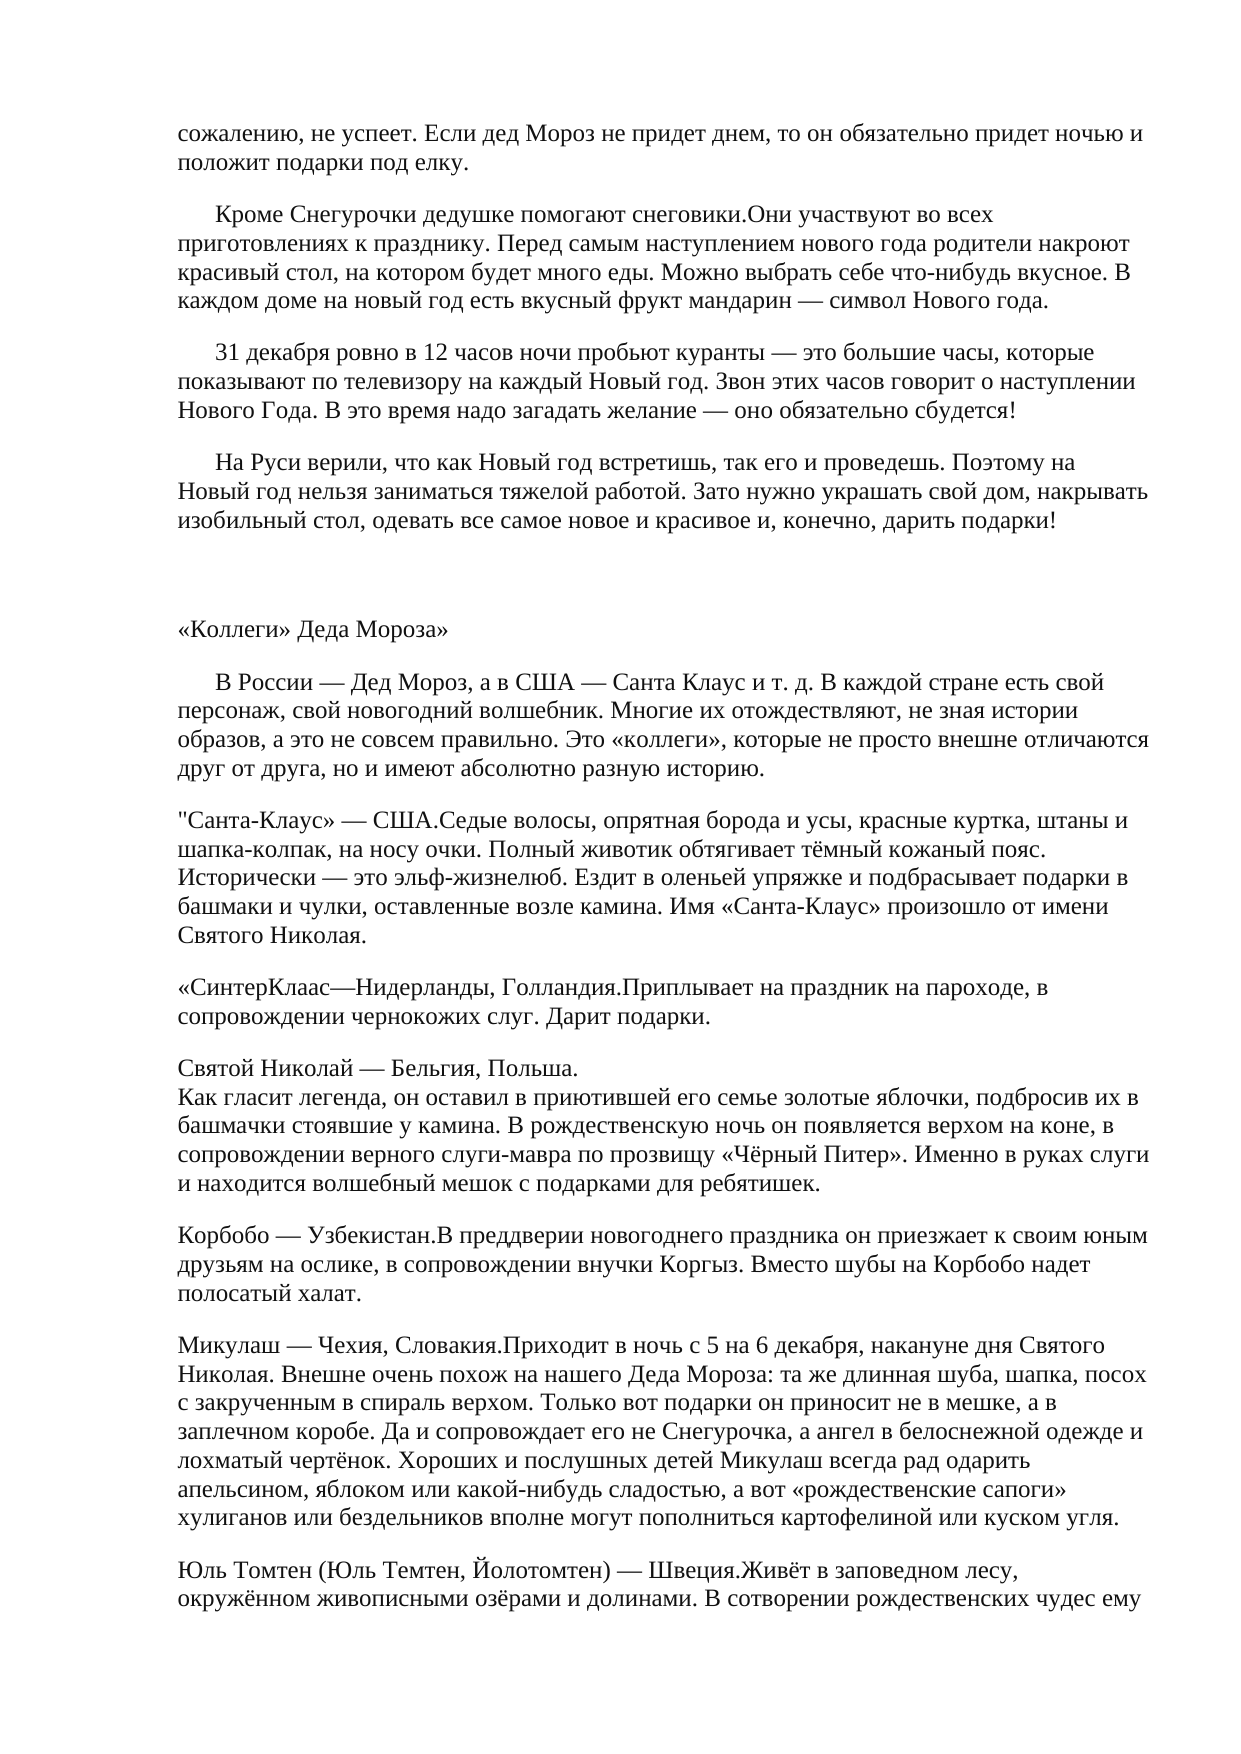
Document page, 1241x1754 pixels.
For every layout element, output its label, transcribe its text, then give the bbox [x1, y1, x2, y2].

text «Коллеги» Деда Мороза» [177, 614, 1152, 643]
text На Руси верили, что как Новый год встретишь, так его и проведешь. Поэтому на Новый год нельзя заниматься тяжелой работой. Зато нужно украшать свой дом, накрывать изобильный стол, одевать все самое новое и красивое и, конечно, дарить подарки! [177, 447, 1152, 533]
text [177, 118, 1152, 176]
text 31 декабря ровно в 12 часов ночи пробьют куранты — это большие часы, которые показывают по телевизору на каждый Новый год. Звон этих часов говорит о наступлении Нового Года. В это время надо загадать желание — оно обязательно сбудется! [177, 337, 1152, 424]
text Корбобо — Узбекистан.В преддверии новогоднего праздника он приезжает к своим юным друзьям на ослике, в сопровождении внучки Коргыз. Вместо шубы на Корбобо надет полосатый халат. [177, 1220, 1152, 1307]
text Святой Николай — Бельгия, Польша. Как гласит легенда, он оставил в приютившей его семье золотые яблочки, подбросив их в башмачки стоявшие у камина. В рождественскую ночь он появляется верхом на коне, в сопровождении верного слуги-мавра по прозвищу «Чёрный Питер». Именно в руках слуги и находится волшебный мешок с подарками для ребятишек. [177, 1053, 1152, 1197]
text Кроме Снегурочки дедушке помогают снеговики.Они участвуют во всех приготовлениях к празднику. Перед самым наступлением нового года родители накроют красивый стол, на котором будет много еды. Можно выбрать себе что-нибудь вкусное. В каждом доме на новый год есть вкусный фрукт мандарин — символ Нового года. [177, 199, 1152, 314]
text "Санта-Клаус» — США.Седые волосы, опрятная борода и усы, красные куртка, штаны и шапка-колпак, на носу очки. Полный животик обтягивает тёмный кожаный пояс. Исторически — это эльф-жизнелюб. Ездит в оленьей упряжке и подбрасывает подарки в башмаки и чулки, оставленные возле камина. Имя «Санта-Клаус» произошло от имени Святого Николая. [177, 805, 1152, 949]
text В России — Дед Мороз, а в США — Санта Клаус и т. д. В каждой стране есть свой персонаж, свой новогодний волшебник. Многие их отождествляют, не зная истории образов, а это не совсем правильно. Это «коллеги», которые не просто внешне отличаются друг от друга, но и имеют абсолютно разную историю. [177, 667, 1152, 782]
text «СинтерКлаас—Нидерланды, Голландия.Приплывает на праздник на пароходе, в сопровождении чернокожих слуг. Дарит подарки. [177, 972, 1152, 1030]
text Микулаш — Чехия, Словакия.Приходит в ночь с 5 на 6 декабря, накануне дня Святого Николая. Внешне очень похож на нашего Деда Мороза: та же длинная шуба, шапка, посох с закрученным в спираль верхом. Только вот подарки он приносит не в мешке, а в заплечном коробе. Да и сопровождает его не Снегурочка, а ангел в белоснежной одежде и лохматый чертёнок. Хороших и послушных детей Микулаш всегда рад одарить апельсином, яблоком или какой-нибудь сладостью, а вот «рождественские сапоги» хулиганов или бездельников вполне могут пополниться картофелиной или куском угля. [177, 1330, 1152, 1531]
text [177, 1555, 1152, 1612]
